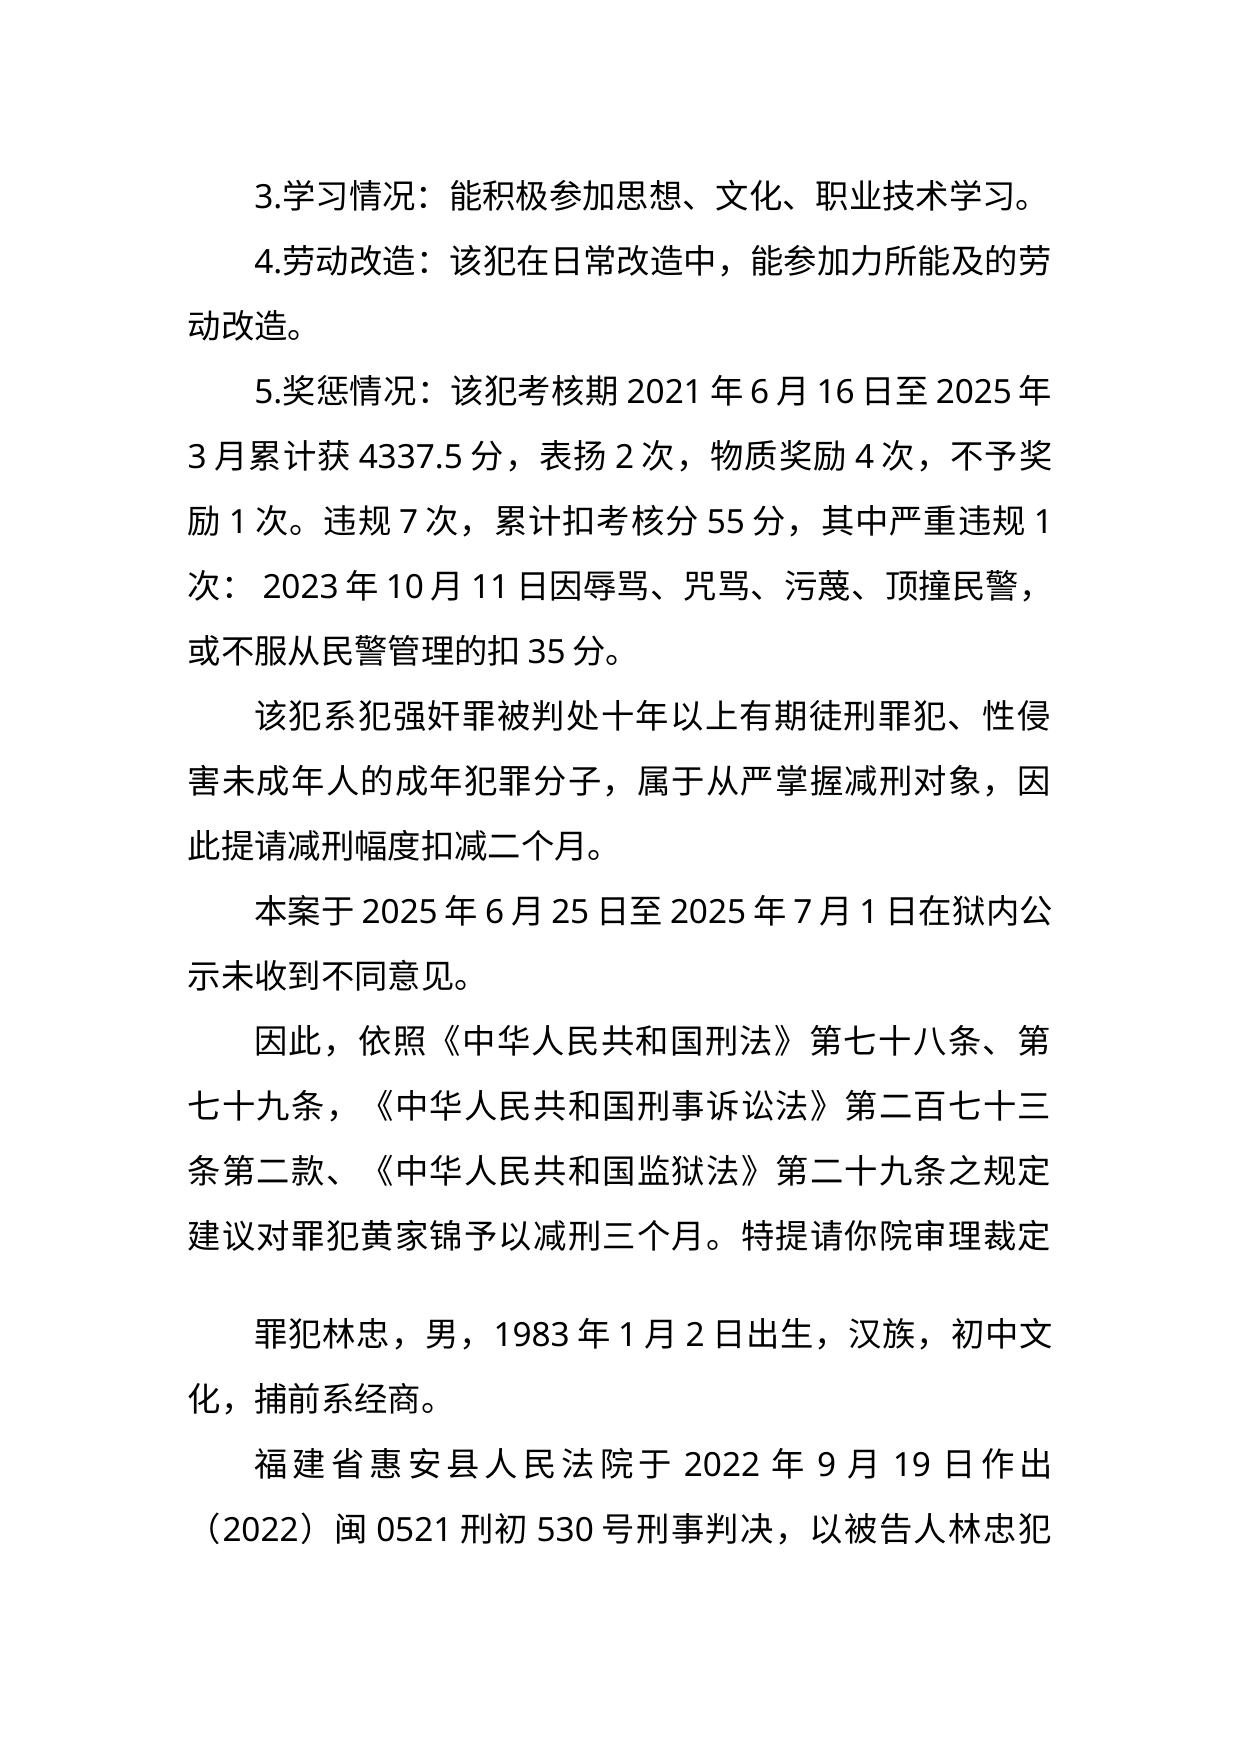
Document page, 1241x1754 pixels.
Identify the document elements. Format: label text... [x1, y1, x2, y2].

text 因此，依照《中华人民共和国刑法》第七十八条、第七十九条，《中华人民共和国刑事诉讼法》第二百七十三条第二款、《中华人民共和国监狱法》第二十九条之规定，建议对罪犯黄家锦予以减刑三个月。特提请你院审理裁定。 [187, 1007, 1053, 1299]
text 该犯系犯强奸罪被判处十年以上有期徒刑罪犯、性侵害未成年人的成年犯罪分子，属于从严掌握减刑对象，因此提请减刑幅度扣减二个月。 [187, 682, 1053, 877]
text 罪犯林忠，男，1983年1月2日出生，汉族，初中文化，捕前系经商。 [187, 1299, 1053, 1429]
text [187, 1429, 1053, 1559]
text 5.奖惩情况：该犯考核期2021年6月16日至2025年3月累计获4337.5分，表扬2次，物质奖励4次，不予奖励1次。违规7次，累计扣考核分55分，其中严重违规1次： 2023年10月11日因辱骂、咒骂、污蔑、顶撞民警，或不服从民警管理的扣35分。 [187, 357, 1053, 682]
text 本案于2025年6月25日至2025年7月1日在狱内公示未收到不同意见。 [187, 877, 1053, 1007]
text 4.劳动改造：该犯在日常改造中，能参加力所能及的劳动改造。 [187, 227, 1053, 357]
text 3.学习情况：能积极参加思想、文化、职业技术学习。 [187, 162, 1053, 227]
